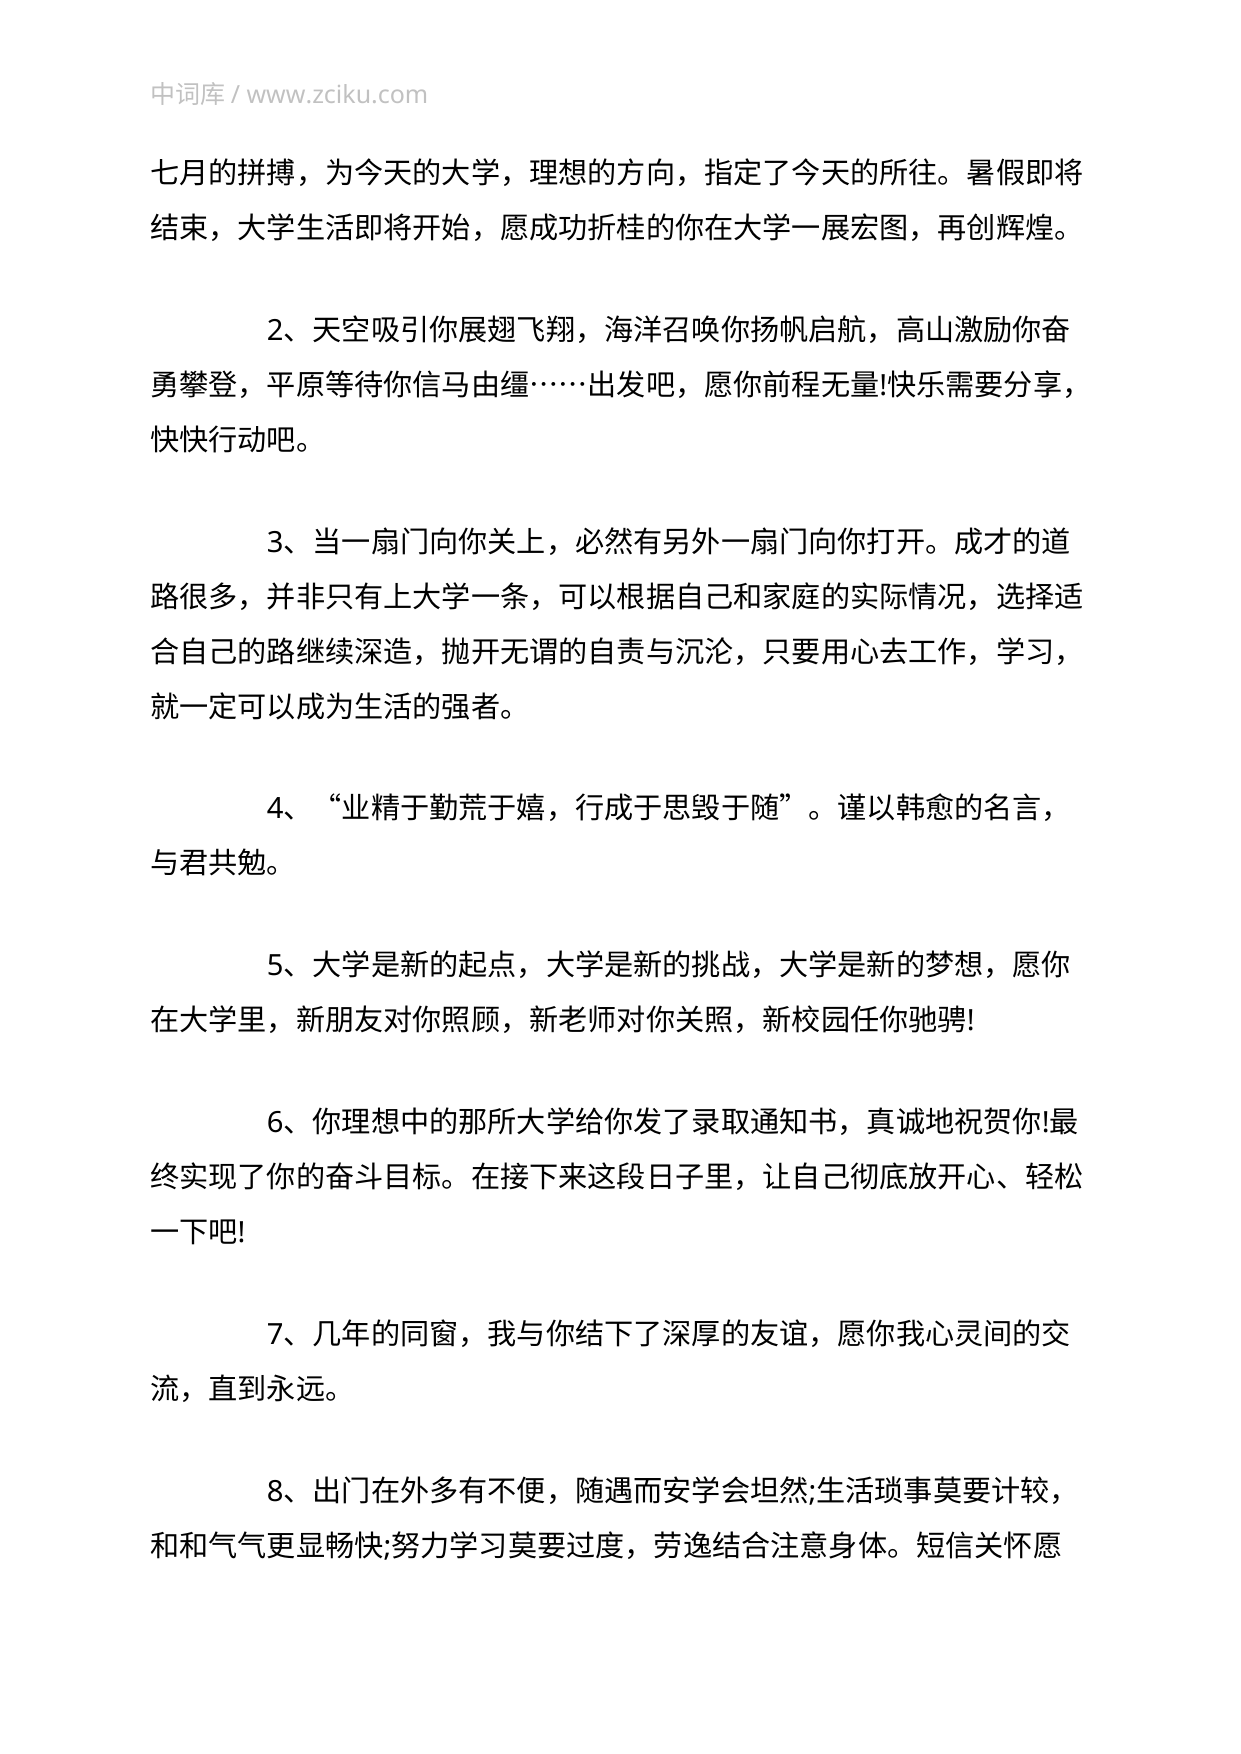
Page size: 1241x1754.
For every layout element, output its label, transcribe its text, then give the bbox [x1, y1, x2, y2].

text 3、当一扇门向你关上，必然有另外一扇门向你打开。成才的道路很多，并非只有上大学一条，可以根据自己和家庭的实际情况，选择适合自己的路继续深造，抛开无谓的自责与沉沦，只要用心去工作，学习，就一定可以成为生活的强者。 [150, 518, 1090, 726]
text 7、几年的同窗，我与你结下了深厚的友谊，愿你我心灵间的交流，直到永远。 [150, 1311, 1090, 1408]
text 6、你理想中的那所大学给你发了录取通知书，真诚地祝贺你!最终实现了你的奋斗目标。在接下来这段日子里，让自己彻底放开心、轻松一下吧! [150, 1099, 1090, 1251]
text 4、“业精于勤荒于嬉，行成于思毁于随”。谨以韩愈的名言，与君共勉。 [150, 785, 1090, 882]
text 2、天空吸引你展翅飞翔，海洋召唤你扬帆启航，高山激励你奋勇攀登，平原等待你信马由缰……出发吧，愿你前程无量!快乐需要分享，快快行动吧。 [150, 307, 1090, 459]
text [150, 150, 1090, 247]
text 5、大学是新的起点，大学是新的挑战，大学是新的梦想，愿你在大学里，新朋友对你照顾，新老师对你关照，新校园任你驰骋! [150, 942, 1090, 1039]
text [150, 1467, 1090, 1565]
